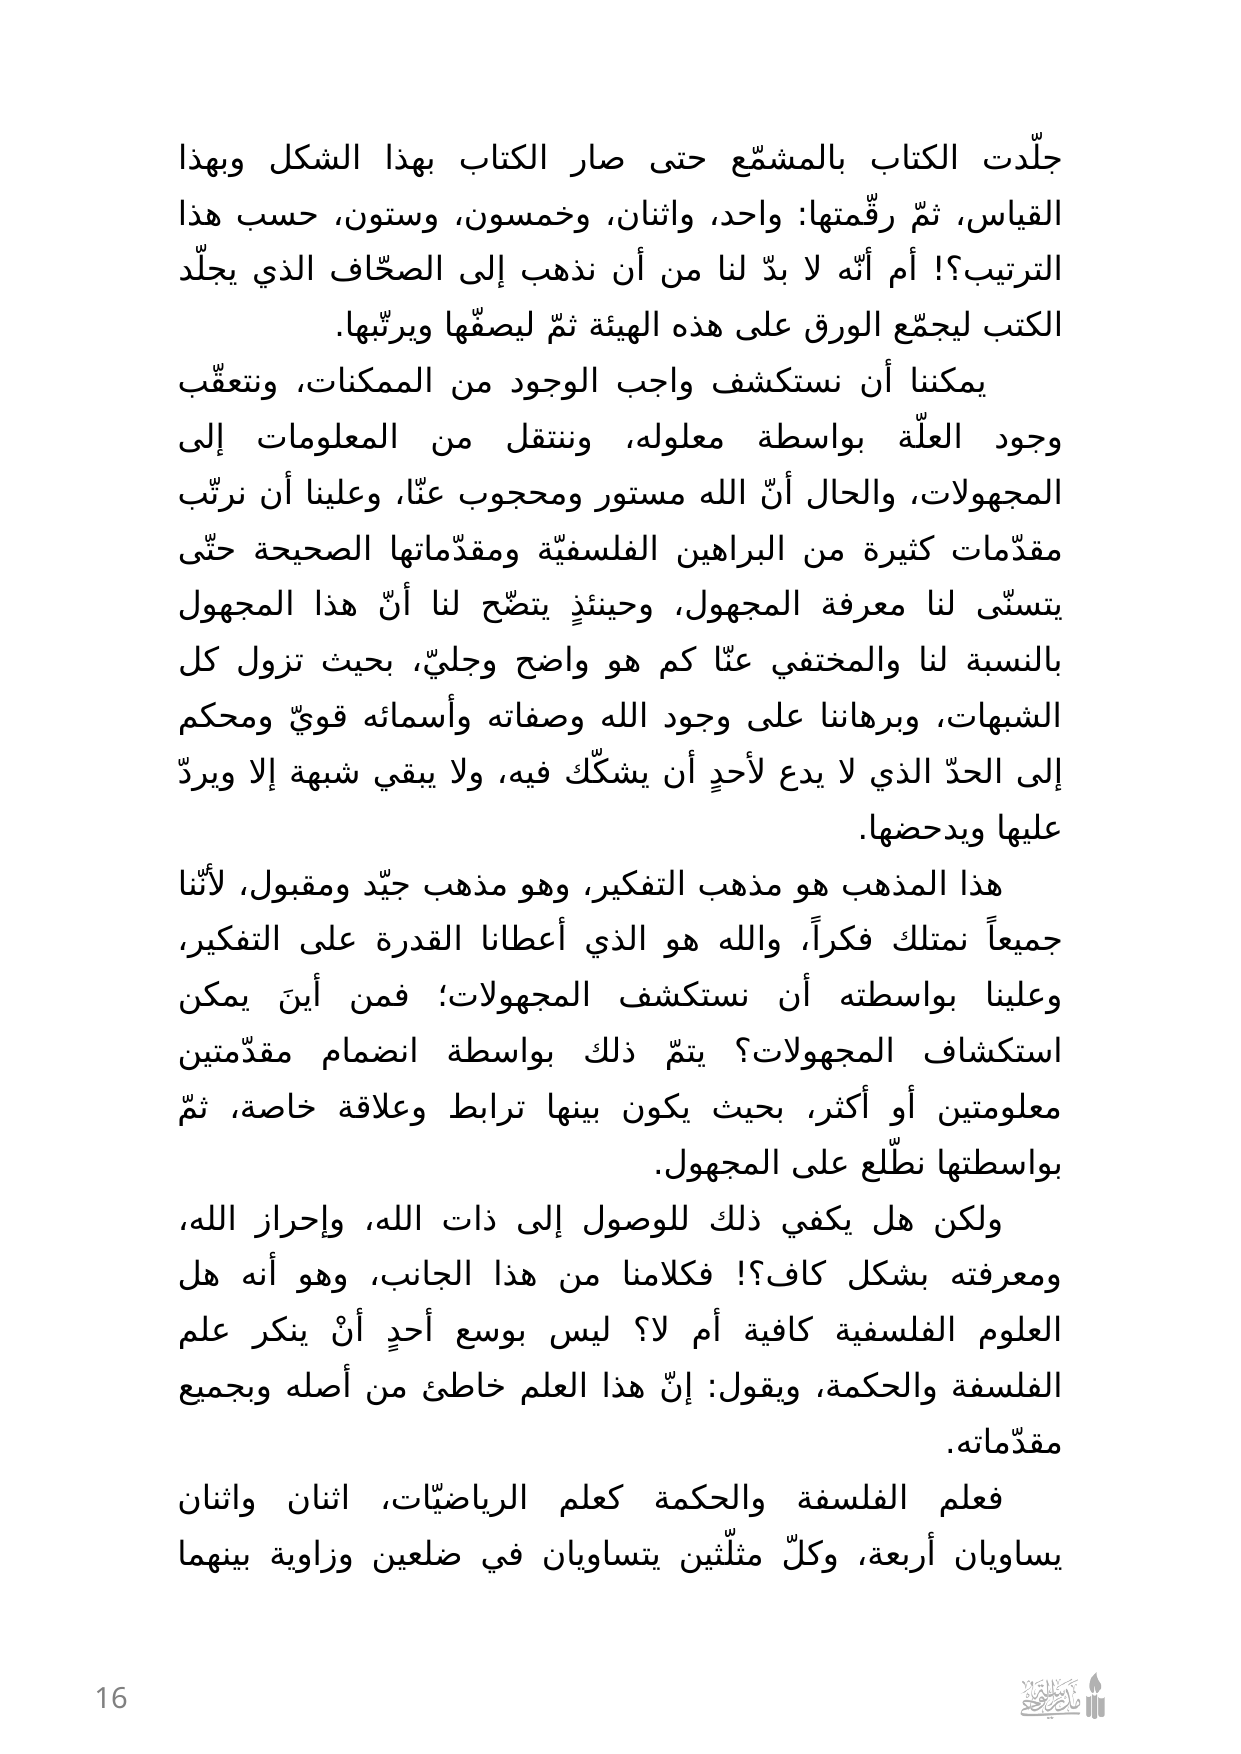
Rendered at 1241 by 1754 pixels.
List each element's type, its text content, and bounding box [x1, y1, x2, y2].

text هذا المذهب هو مذهب التفكير، وهو مذهب جيّد ومقبول، لأنّنا جميعاً نمتلك فكراً، والله هو الذي أعطانا القدرة على التفكير، وعلينا بواسطته أن نستكشف المجهولات؛ فمن أينَ يمكن استكشاف المجهولات؟ يتمّ ذلك بواسطة انضمام مقدّمتين معلومتين أو أكثر، بحيث يكون بينها ترابط وعلاقة خاصة، ثمّ بواسطتها نطّلع على المجهول. [177, 862, 1063, 1197]
text يمكننا أن نستكشف واجب الوجود من الممكنات، ونتعقّب وجود العلّة بواسطة معلوله، وننتقل من المعلومات إلى المجهولات، والحال أنّ الله مستور ومحجوب عنّا، وعلينا أن نرتّب مقدّمات كثيرة من البراهين الفلسفيّة ومقدّماتها الصحيحة حتّى يتسنّى لنا معرفة المجهول، وحينئذٍ يتضّح لنا أنّ هذا المجهول بالنسبة لنا والمختفي عنّا كم هو واضح وجليّ، بحيث تزول كل الشبهات، وبرهاننا على وجود الله وصفاته وأسمائه قويّ ومحكم إلى الحدّ الذي لا يدع لأحدٍ أن يشكّك فيه، ولا يبقي شبهة إلا ويردّ عليها ويدحضها. [177, 359, 1063, 862]
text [177, 136, 1063, 359]
text ولكن هل يكفي ذلك للوصول إلى ذات الله، وإحراز الله، ومعرفته بشكل كاف؟! فكلامنا من هذا الجانب، وهو أنه هل العلوم الفلسفية كافية أم لا؟ ليس بوسع أحدٍ أنْ ينكر علم الفلسفة والحكمة، ويقول: إنّ هذا العلم خاطئ من أصله وبجميع مقدّماته. [177, 1197, 1063, 1476]
picture [1020, 1672, 1105, 1719]
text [177, 1476, 1063, 1587]
